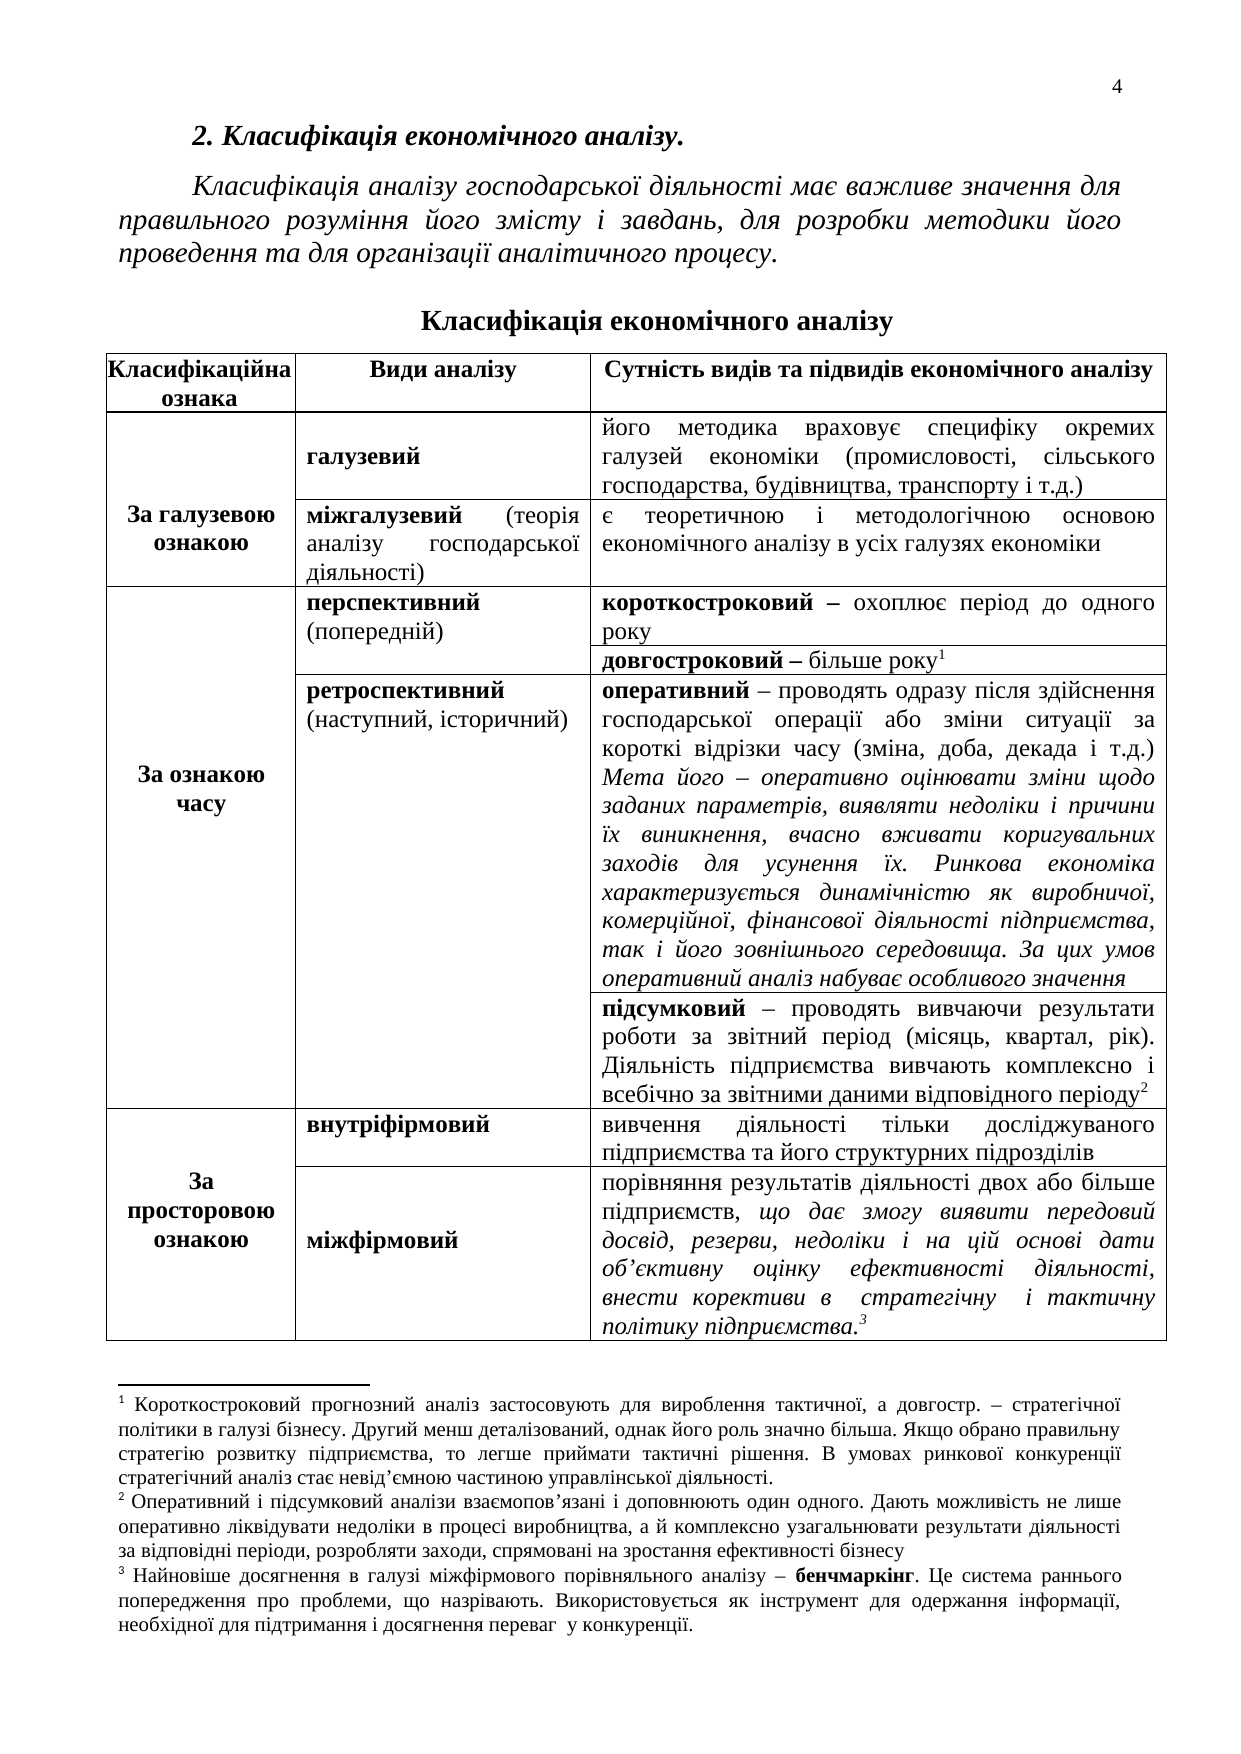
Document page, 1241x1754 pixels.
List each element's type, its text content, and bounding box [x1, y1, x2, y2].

table_header Класифікаційна ознака [107, 354, 295, 411]
table_cell його методика враховує специфіку окремих галузей економіки (промисловості, сільського господарства, будівництва, транспорту і т.д.) [591, 413, 1166, 499]
table_cell За галузевою ознакою [107, 413, 295, 586]
table_cell міжгалузевий (теорія аналізу господарської діяльності) [296, 500, 590, 586]
table_cell є теоретичною і методологічною основою економічного аналізу в усіх галузях економіки [591, 500, 1166, 586]
table_cell довгостроковий – більше року [591, 646, 1166, 674]
table_header Види аналізу [296, 354, 590, 411]
list Класифікація економічного аналізу. [118, 118, 1122, 152]
table_cell короткостроковий – охоплює період до одного року [591, 587, 1166, 644]
table_cell внутріфірмовий [296, 1109, 590, 1166]
table_cell порівняння результатів діяльності двох або більше підприємств, що дає змогу виявити передовий досвід, резерви, недоліки і на цій основі дати об’єктивну оцінку ефективності діяльності, внести корективи в стратегічну і тактичну політику підприємства. [591, 1167, 1166, 1340]
table_cell ретроспективний (наступний, історичний) [296, 675, 590, 1108]
table_cell вивчення діяльності тільки досліджуваного підприємства та його структурних підрозділів [591, 1109, 1166, 1166]
list Класифікація аналізу господарської діяльності має важливе значення для правильного розуміння його змісту і завдань, для розробки методики його проведення та для організації аналітичного процесу. [118, 168, 1122, 269]
list Класифікація економічного аналізу [118, 303, 1122, 336]
table_cell За просторовою ознакою [107, 1109, 295, 1340]
table_cell підсумковий – проводять вивчаючи результати роботи за звітний період (місяць, квартал, рік). Діяльність підприємства вивчають комплексно і всебічно за звітними даними відповідного періоду [591, 993, 1166, 1108]
table_cell галузевий [296, 413, 590, 499]
table_cell перспективний (попередній) [296, 587, 590, 674]
table_cell оперативний – проводять одразу після здійснення господарської операції або зміни ситуації за короткі відрізки часу (зміна, доба, декада і т.д.) Мета його – оперативно оцінювати зміни щодо заданих параметрів, виявляти недоліки і причини їх виникнення, вчасно вживати коригувальних заходів для усунення їх. Ринкова економіка характеризується динамічністю як виробничої, комерційної, фінансової діяльності підприємства, так і його зовнішнього середовища. За цих умов оперативний аналіз набуває особливого значення [591, 675, 1166, 992]
table_cell міжфірмовий [296, 1167, 590, 1340]
table_header Сутність видів та підвидів економічного аналізу [591, 354, 1166, 411]
table_cell За ознакою часу [107, 587, 295, 1108]
